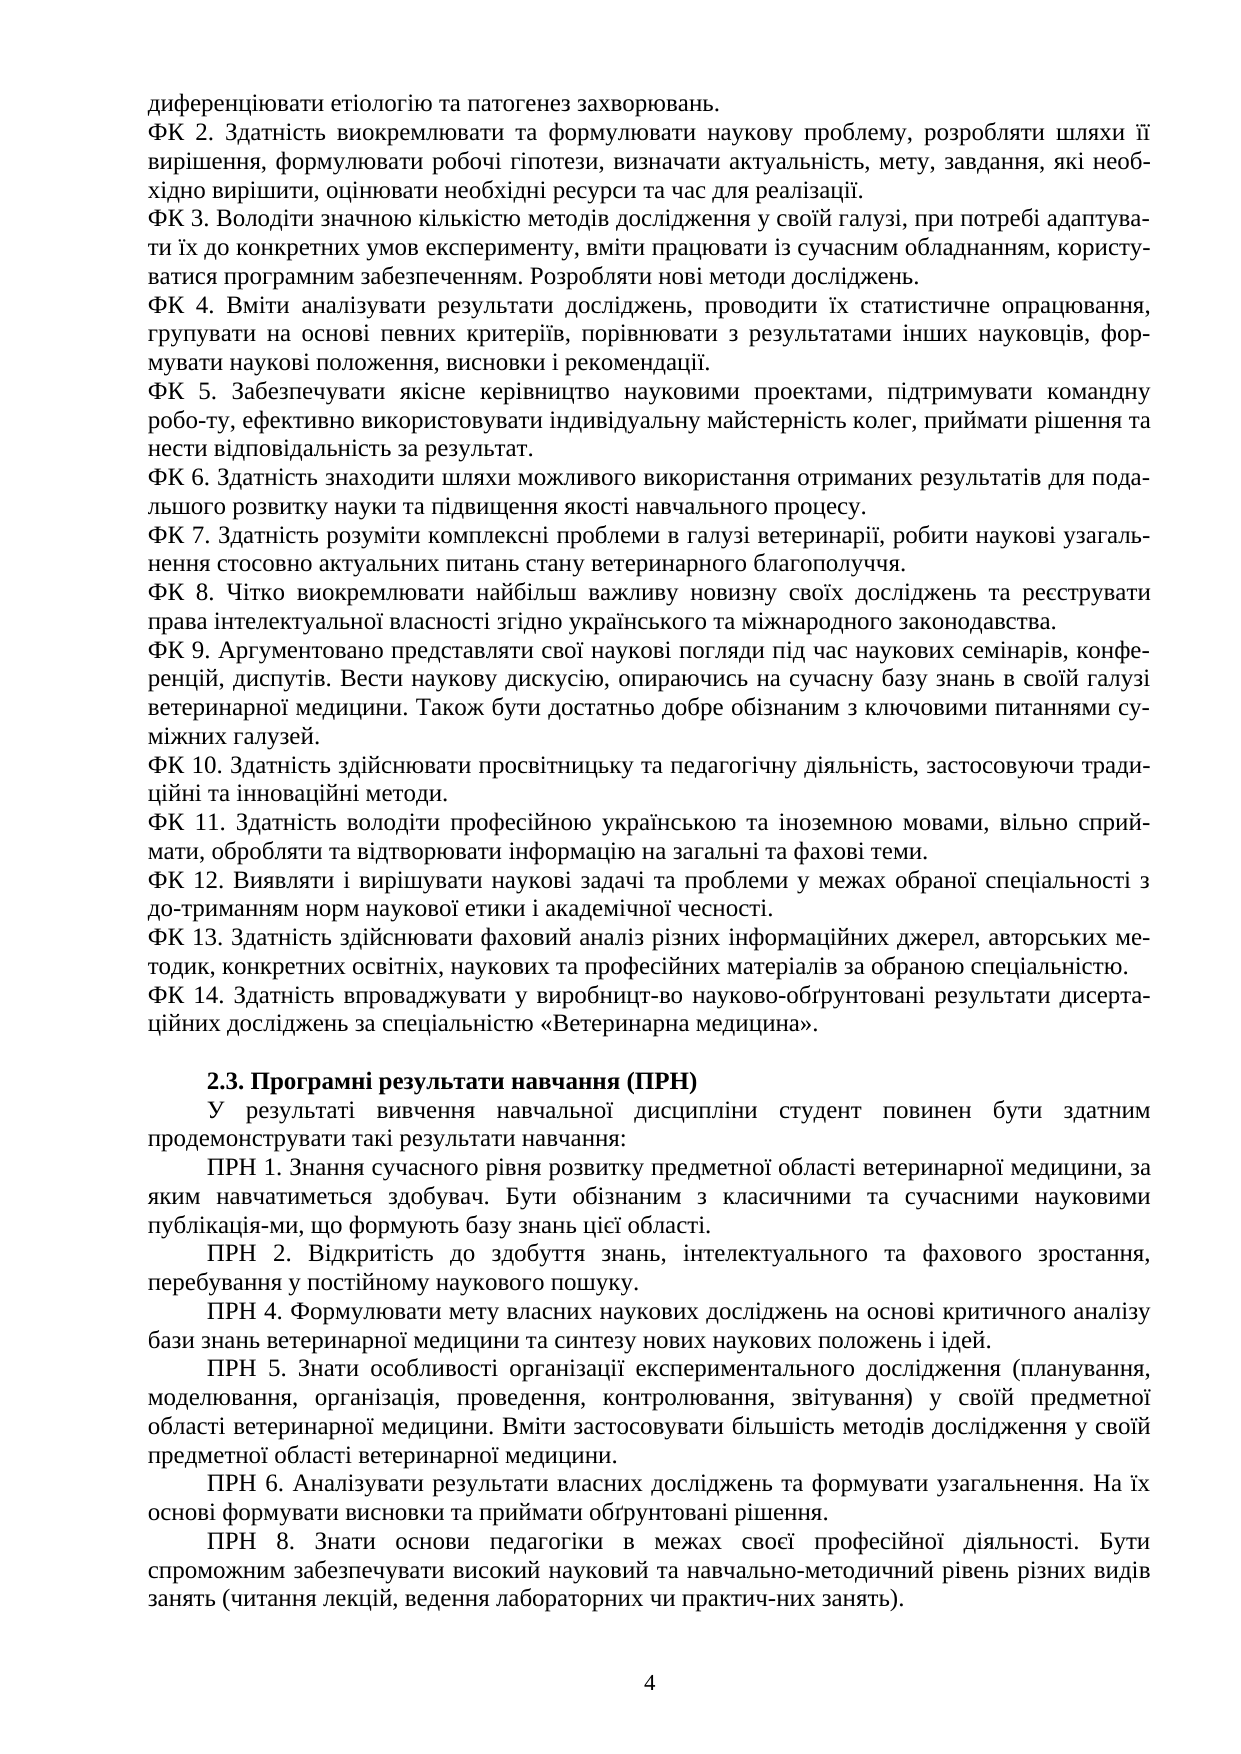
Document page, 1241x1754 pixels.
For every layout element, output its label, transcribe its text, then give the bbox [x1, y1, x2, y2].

text ФК 12. Виявляти і вирішувати наукові задачі та проблеми у межах обраної спеціальності з до-триманням норм наукової етики і академічної чесності. [148, 865, 1152, 922]
text ФК 7. Здатність розуміти комплексні проблеми в галузі ветеринарії, робити наукові узагаль-нення стосовно актуальних питань стану ветеринарного благополуччя. [148, 520, 1152, 577]
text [148, 88, 1152, 117]
text ПРН 2. Відкритість до здобуття знань, інтелектуального та фахового зростання, перебування у постійному наукового пошуку. [148, 1238, 1152, 1296]
text ПРН 4. Формулювати мету власних наукових досліджень на основі критичного аналізу бази знань ветеринарної медицини та синтезу нових наукових положень і ідей. [148, 1296, 1152, 1353]
text ПРН 1. Знання сучасного рівня розвитку предметної області ветеринарної медицини, за яким навчатиметься здобувач. Бути обізнаним з класичними та сучасними науковими публікація-ми, що формують базу знань цієї області. [148, 1152, 1152, 1238]
text ФК 11. Здатність володіти професійною українською та іноземною мовами, вільно сприй-мати, обробляти та відтворювати інформацію на загальні та фахові теми. [148, 807, 1152, 865]
text ФК 13. Здатність здійснювати фаховий аналіз різних інформаційних джерел, авторських ме-тодик, конкретних освітніх, наукових та професійних матеріалів за обраною спеціальністю. [148, 922, 1152, 980]
text ФК 10. Здатність здійснювати просвітницьку та педагогічну діяльність, застосовуючи тради-ційні та інноваційні методи. [148, 750, 1152, 807]
text ФК 5. Забезпечувати якісне керівництво науковими проектами, підтримувати командну робо-ту, ефективно використовувати індивідуальну майстерність колег, приймати рішення та нести відповідальність за результат. [148, 376, 1152, 462]
text ФК 4. Вміти аналізувати результати досліджень, проводити їх статистичне опрацювання, групувати на основі певних критеріїв, порівнювати з результатами інших науковців, фор-мувати наукові положення, висновки і рекомендації. [148, 290, 1152, 376]
text ПРН 6. Аналізувати результати власних досліджень та формувати узагальнення. На їх основі формувати висновки та приймати обґрунтовані рішення. [148, 1468, 1152, 1526]
text 2.3. Програмні результати навчання (ПРН) [148, 1066, 1152, 1095]
text ПРН 8. Знати основи педагогіки в межах своєї професійної діяльності. Бути спроможним забезпечувати високий науковий та навчально-методичний рівень різних видів занять (читання лекцій, ведення лабораторних чи практич-них занять). [148, 1526, 1152, 1612]
text ФК 9. Аргументовано представляти свої наукові погляди під час наукових семінарів, конфе-ренцій, диспутів. Вести наукову дискусію, опираючись на сучасну базу знань в своїй галузі ветеринарної медицини. Також бути достатньо добре обізнаним з ключовими питаннями су-міжних галузей. [148, 635, 1152, 750]
text ФК 8. Чітко виокремлювати найбільш важливу новизну своїх досліджень та реєструвати права інтелектуальної власності згідно українського та міжнародного законодавства. [148, 577, 1152, 635]
text ФК 2. Здатність виокремлювати та формулювати наукову проблему, розробляти шляхи її вирішення, формулювати робочі гіпотези, визначати актуальність, мету, завдання, які необ-хідно вирішити, оцінювати необхідні ресурси та час для реалізації. [148, 117, 1152, 203]
text ПРН 5. Знати особливості організації експериментального дослідження (планування, моделювання, організація, проведення, контролювання, звітування) у своїй предметної області ветеринарної медицини. Вміти застосовувати більшість методів дослідження у своїй предметної області ветеринарної медицини. [148, 1353, 1152, 1468]
text ФК 6. Здатність знаходити шляхи можливого використання отриманих результатів для пода-льшого розвитку науки та підвищення якості навчального процесу. [148, 462, 1152, 520]
text ФК 3. Володіти значною кількістю методів дослідження у своїй галузі, при потребі адаптува-ти їх до конкретних умов експерименту, вміти працювати із сучасним обладнанням, користу-ватися програмним забезпеченням. Розробляти нові методи досліджень. [148, 203, 1152, 290]
text ФК 14. Здатність впроваджувати у виробницт-во науково-обґрунтовані результати дисерта-ційних досліджень за спеціальністю «Ветеринарна медицина». [148, 980, 1152, 1037]
text У результаті вивчення навчальної дисципліни студент повинен бути здатним продемонструвати такі результати навчання: [148, 1095, 1152, 1152]
